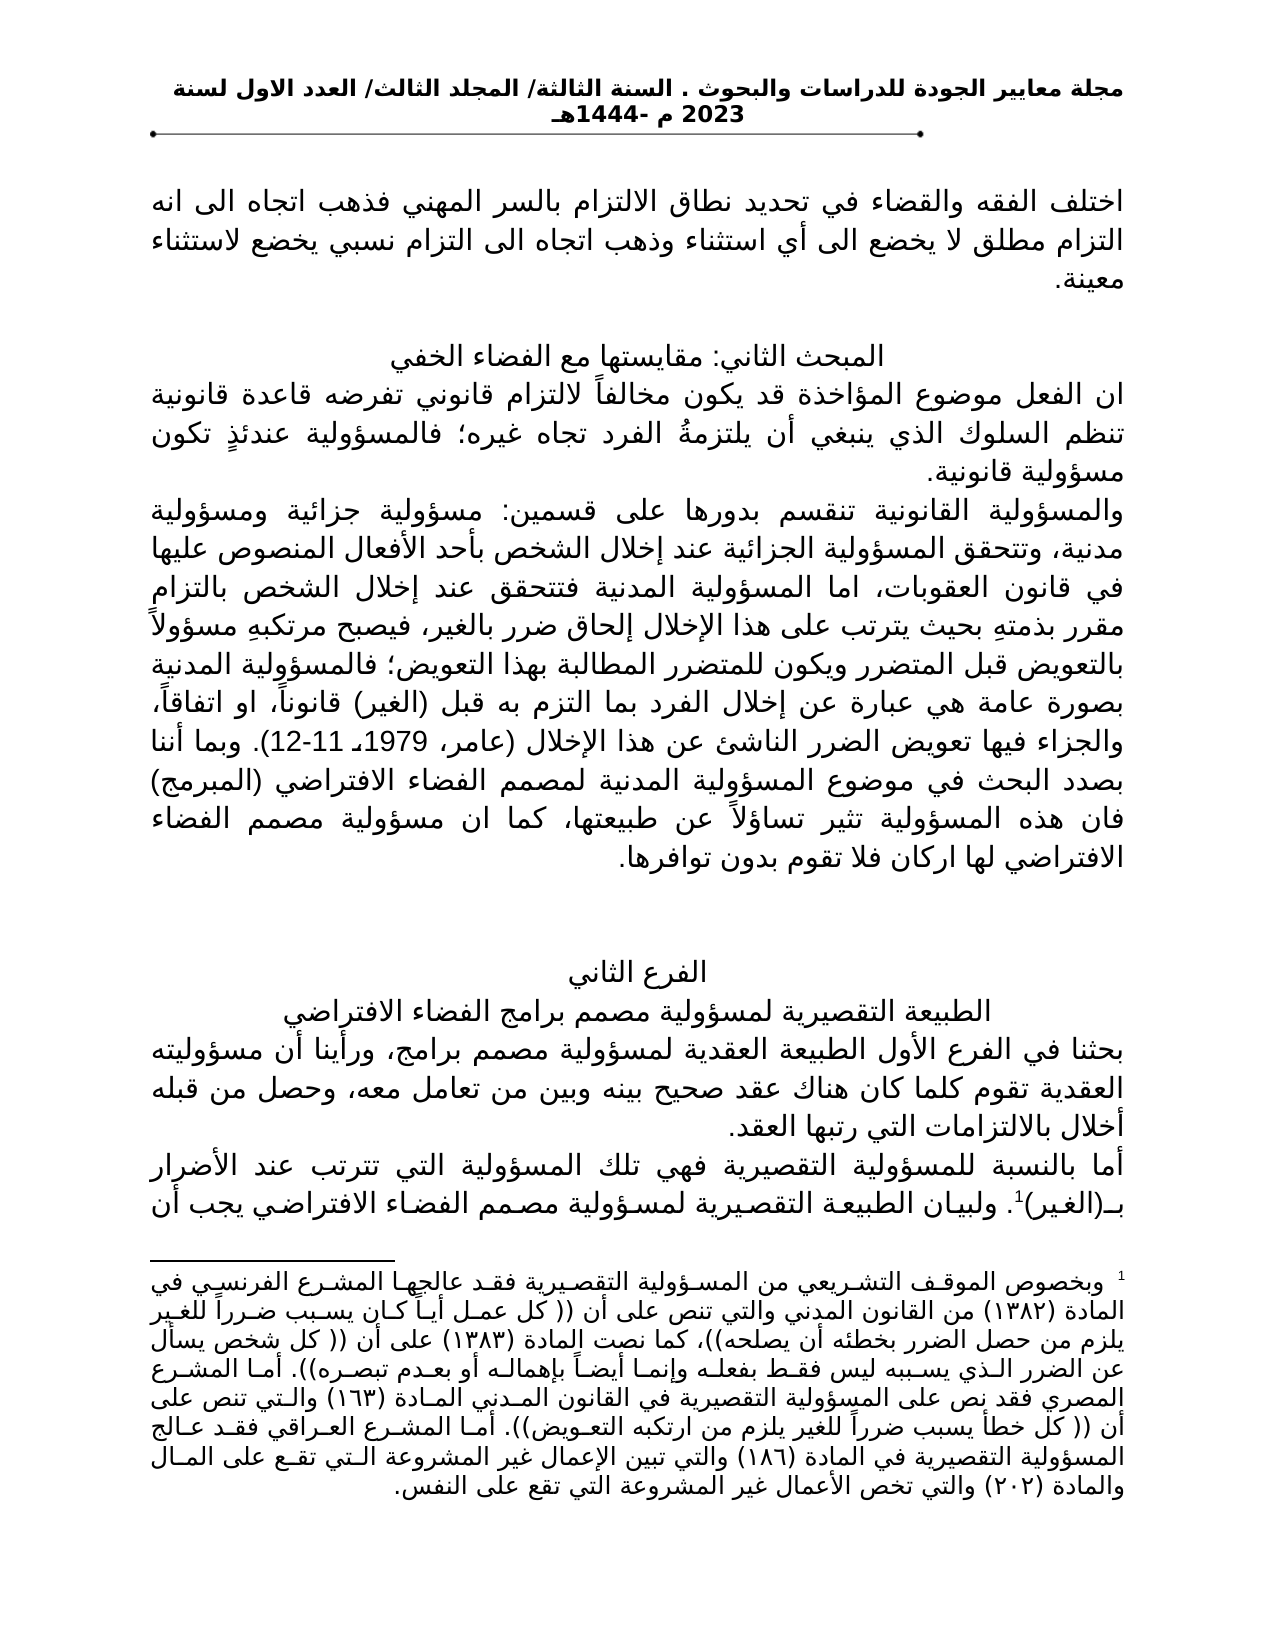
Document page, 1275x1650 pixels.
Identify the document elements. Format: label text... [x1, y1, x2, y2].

text ان الفعل موضوع المؤاخذة قد يكون مخالفاً لالتزام قانوني تفرضه قاعدة قانونية تنظم السلوك الذي ينبغي أن يلتزمةُ الفرد تجاه غيره؛ فالمسؤولية عندئذٍ تكون مسؤولية قانونية. [150, 377, 1125, 488]
text والمسؤولية القانونية تنقسم بدورها على قسمين: مسؤولية جزائية ومسؤولية مدنية، وتتحقق المسؤولية الجزائية عند إخلال الشخص بأحد الأفعال المنصوص عليها في قانون العقوبات، اما المسؤولية المدنية فتتحقق عند إخلال الشخص بالتزام مقرر بذمتهِ بحيث يترتب على هذا الإخلال إلحاق ضرر بالغير، فيصبح مرتكبهِ مسؤولاً بالتعويض قبل المتضرر ويكون للمتضرر المطالبة بهذا التعويض؛ فالمسؤولية المدنية بصورة عامة هي عبارة عن إخلال الفرد بما التزم به قبل (الغير) قانوناً، او اتفاقاً، والجزاء فيها تعويض الضرر الناشئ عن هذا الإخلال (عامر، 1979، 11-12). وبما أننا بصدد البحث في موضوع المسؤولية المدنية لمصمم الفضاء الافتراضي (المبرمج) فان هذه المسؤولية تثير تساؤلاً عن طبيعتها، كما ان مسؤولية مصمم الفضاء الافتراضي لها اركان فلا تقوم بدون توافرها. [150, 493, 1125, 873]
text بحثنا في الفرع الأول الطبيعة العقدية لمسؤولية مصمم برامج، ورأينا أن مسؤوليته العقدية تقوم كلما كان هناك عقد صحيح بينه وبين من تعامل معه، وحصل من قبله أخلال بالالتزامات التي رتبها العقد. [150, 1032, 1125, 1143]
text اختلف الفقه والقضاء في تحديد نطاق الالتزام بالسر المهني فذهب اتجاه الى انه التزام مطلق لا يخضع الى أي استثناء وذهب اتجاه الى التزام نسبي يخضع لاستثناء معينة. [150, 184, 1125, 295]
text الطبيعة التقصيرية لمسؤولية مصمم برامج الفضاء الافتراضي [150, 994, 1125, 1027]
text المبحث الثاني: مقایستها مع الفضاء الخفي [150, 338, 1125, 372]
text الفرع الثاني [150, 955, 1125, 989]
picture [150, 128, 925, 142]
